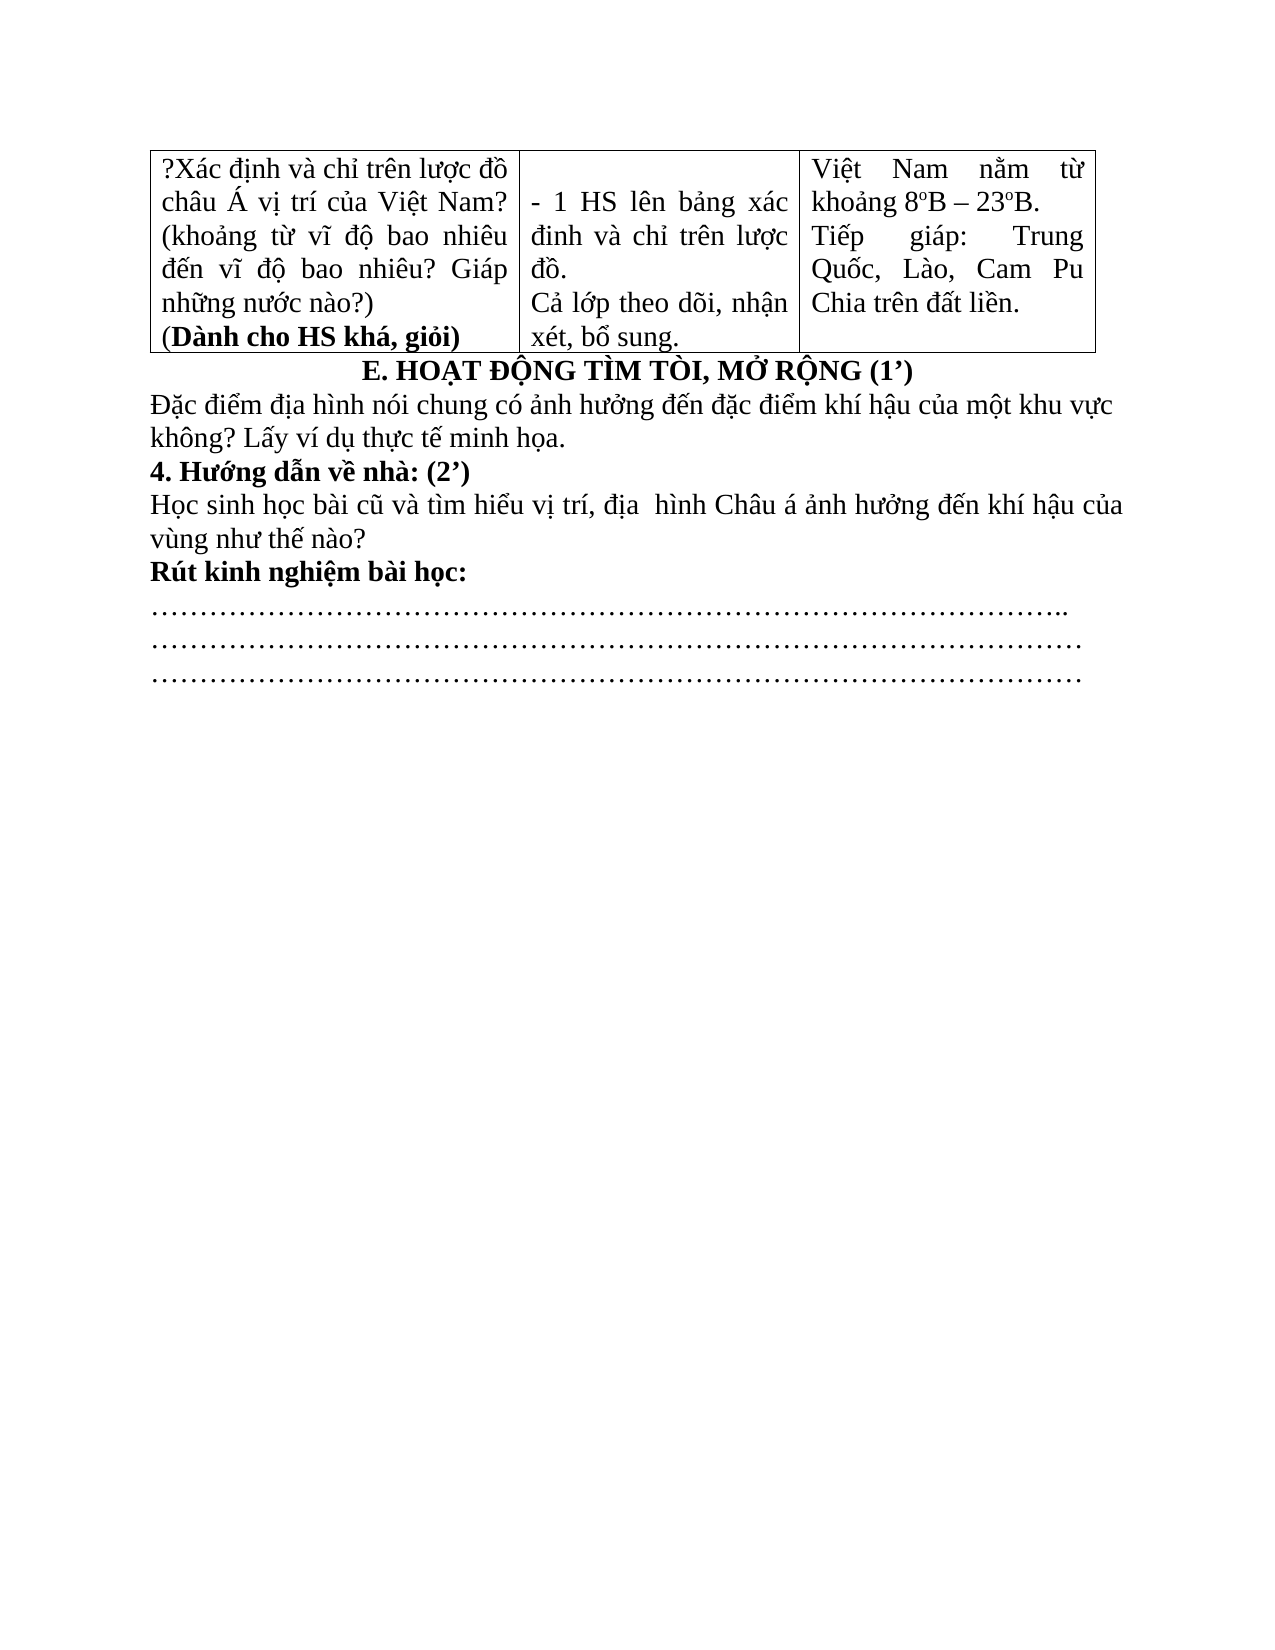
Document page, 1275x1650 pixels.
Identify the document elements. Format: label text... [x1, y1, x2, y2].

text ………………………………………………………………………………….. [150, 588, 1125, 622]
table_header - 1 HS lên bảng xác đinh và chỉ trên lược đồ. Cả lớp theo dõi, nhận xét, bổ sung. [520, 151, 799, 352]
text Rút kinh nghiệm bài học: [150, 554, 1125, 588]
text …………………………………………………………………………………… [150, 622, 1125, 655]
text E. HOẠT ĐỘNG TÌM TÒI, MỞ RỘNG (1’) [150, 353, 1125, 387]
table_header Việt Nam nằm từ khoảng 8oB – 23oB. Tiếp giáp: Trung Quốc, Lào, Cam Pu Chia trên đất liền. [800, 151, 1095, 352]
table_header ?Xác định và chỉ trên lược đồ châu Á vị trí của Việt Nam? (khoảng từ vĩ độ bao nhiêu đến vĩ độ bao nhiêu? Giáp những nước nào?) (Dành cho HS khá, giỏi) [151, 151, 519, 352]
text 4. Hướng dẫn về nhà: (2’) [150, 454, 1125, 487]
text …………………………………………………………………………………… [150, 655, 1125, 689]
text Đặc điểm địa hình nói chung có ảnh hưởng đến đặc điểm khí hậu của một khu vực không? Lấy ví dụ thực tế minh họa. [150, 387, 1125, 454]
text Học sinh học bài cũ và tìm hiểu vị trí, địa hình Châu á ảnh hưởng đến khí hậu của vùng như thế nào? [150, 487, 1125, 554]
